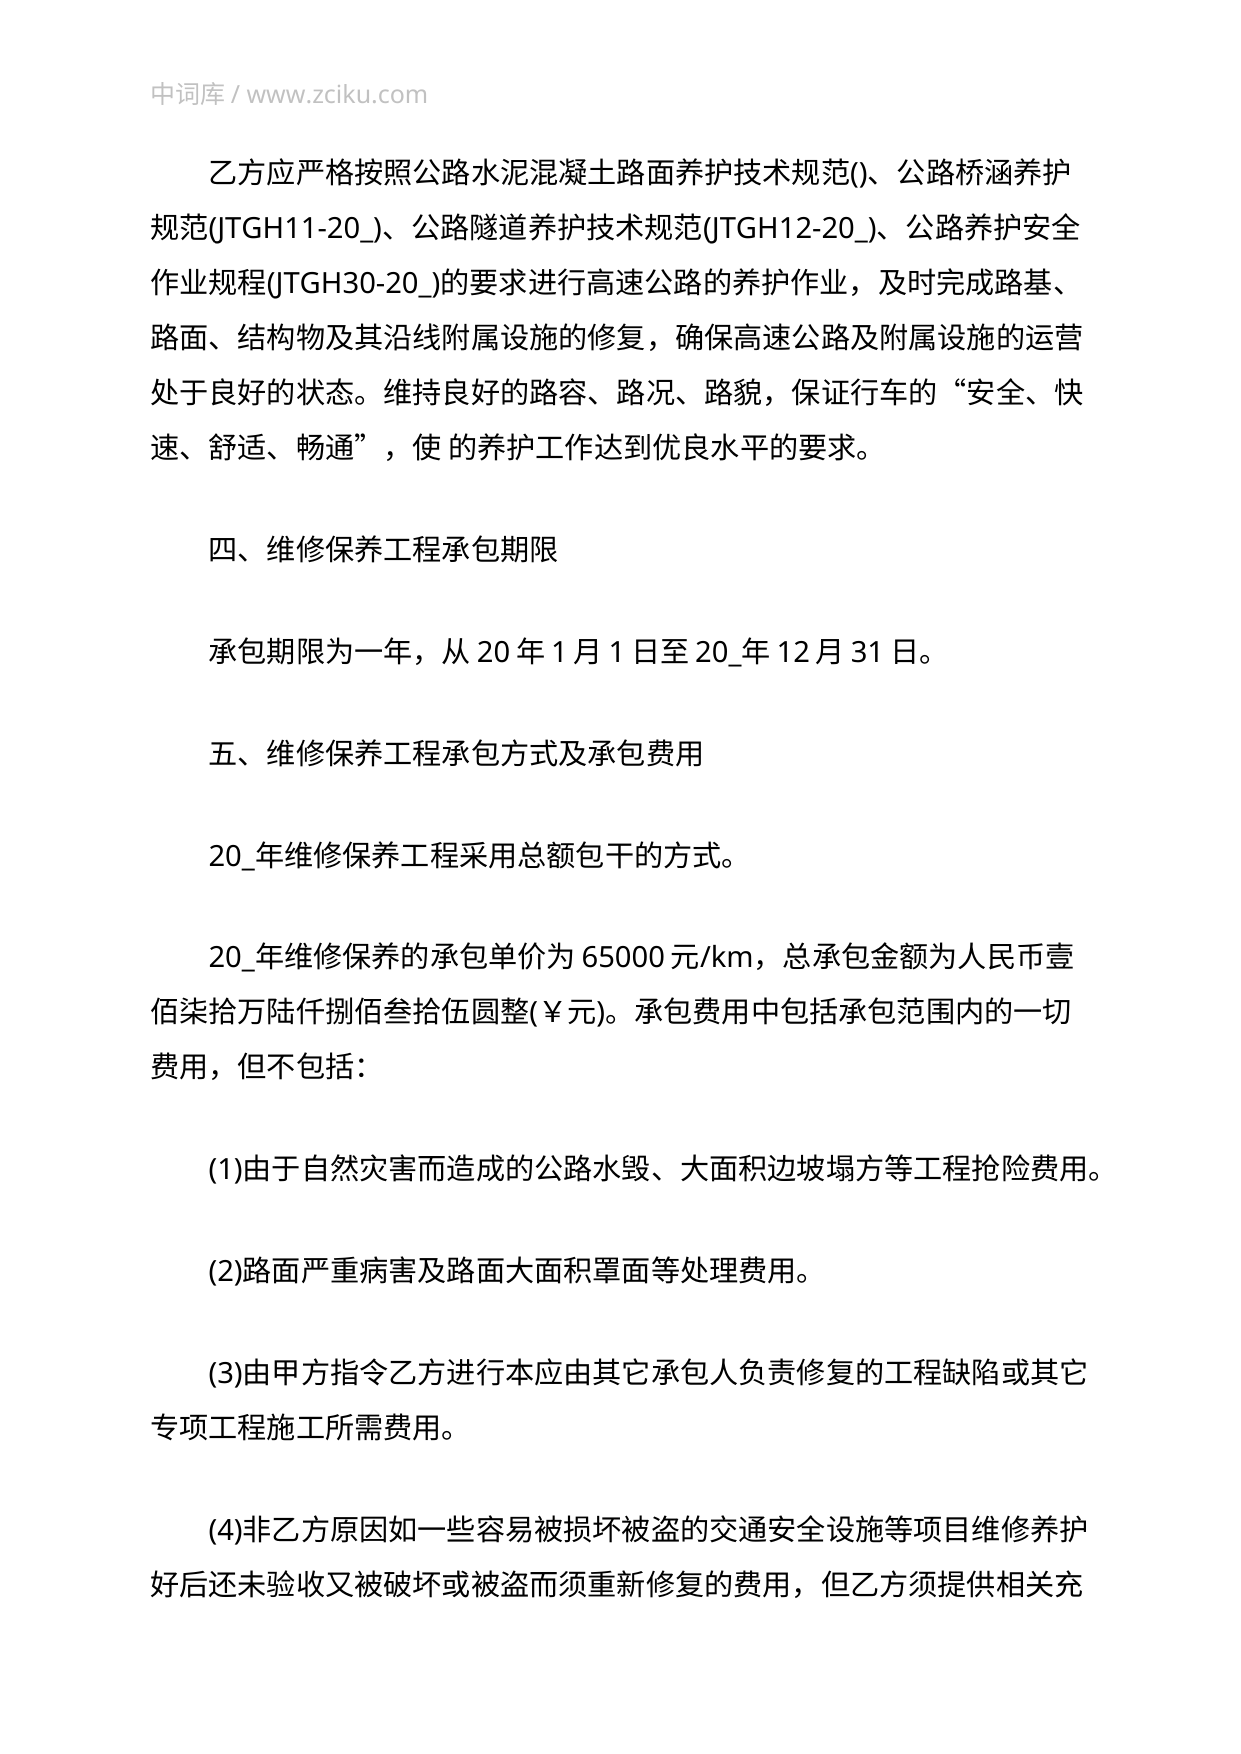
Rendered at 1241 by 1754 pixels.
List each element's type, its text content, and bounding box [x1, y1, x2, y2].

text 20_年维修保养工程采用总额包干的方式。 [150, 832, 1090, 874]
text (3)由甲方指令乙方进行本应由其它承包人负责修复的工程缺陷或其它专项工程施工所需费用。 [150, 1350, 1090, 1447]
text 五、维修保养工程承包方式及承包费用 [150, 730, 1090, 773]
text 乙方应严格按照公路水泥混凝土路面养护技术规范()、公路桥涵养护规范(JTGH11-20_)、公路隧道养护技术规范(JTGH12-20_)、公路养护安全作业规程(JTGH30-20_)的要求进行高速公路的养护作业，及时完成路基、路面、结构物及其沿线附属设施的修复，确保高速公路及附属设施的运营处于良好的状态。维持良好的路容、路况、路貌，保证行车的“安全、快速、舒适、畅通”，使 的养护工作达到优良水平的要求。 [150, 150, 1090, 467]
text (1)由于自然灾害而造成的公路水毁、大面积边坡塌方等工程抢险费用。 [150, 1146, 1090, 1188]
text (2)路面严重病害及路面大面积罩面等处理费用。 [150, 1248, 1090, 1290]
text 20_年维修保养的承包单价为65000元/km，总承包金额为人民币壹佰柒拾万陆仟捌佰叁拾伍圆整(￥元)。承包费用中包括承包范围内的一切费用，但不包括： [150, 934, 1090, 1086]
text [150, 1507, 1090, 1604]
text 四、维修保养工程承包期限 [150, 527, 1090, 569]
text 承包期限为一年，从20年1月1日至20_年12月31日。 [150, 628, 1090, 671]
